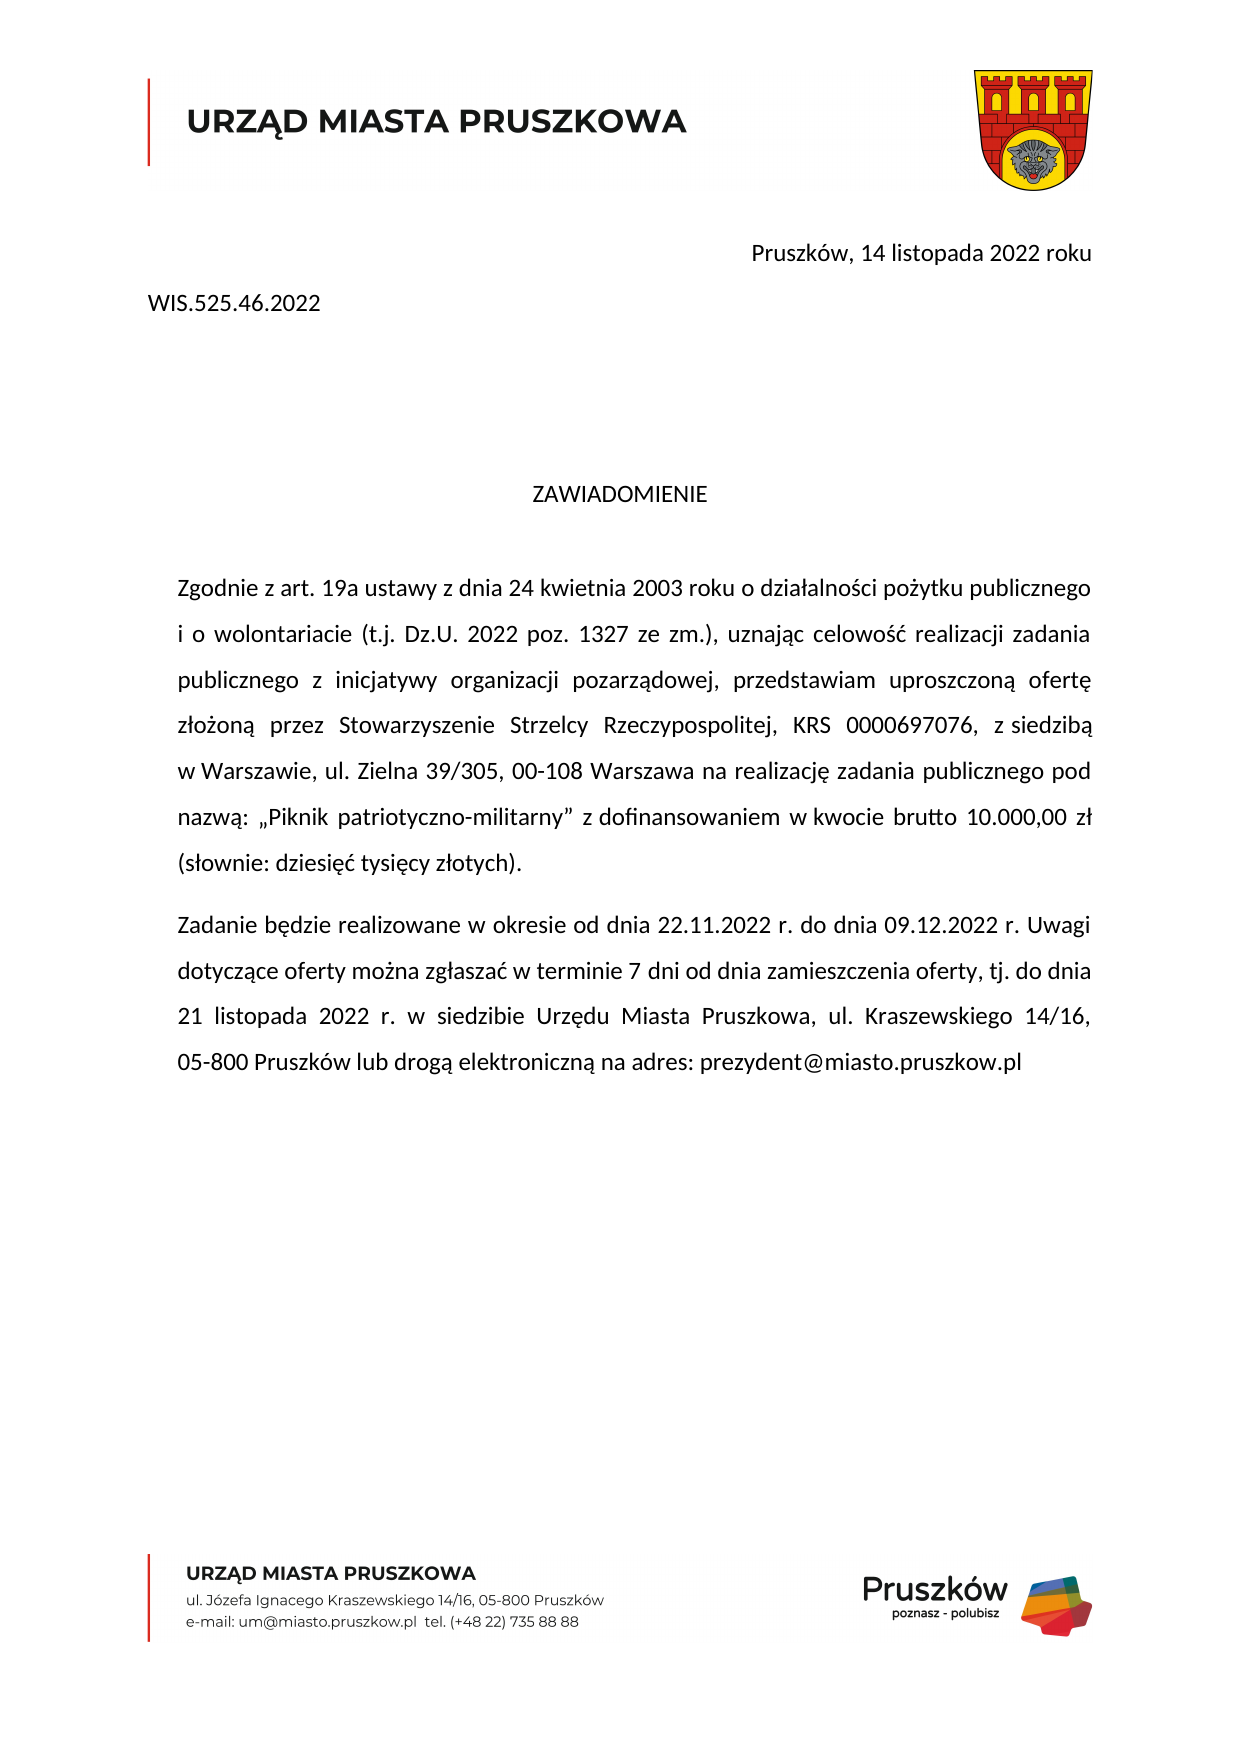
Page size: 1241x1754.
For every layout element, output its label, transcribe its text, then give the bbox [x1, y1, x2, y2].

text WIS.525.46.2022 [148, 287, 1092, 317]
text Pruszków, 14 listopada 2022 roku [148, 237, 1092, 268]
text ZAWIADOMIENIE [148, 478, 1092, 508]
text Zgodnie z art. 19a ustawy z dnia 24 kwietnia 2003 roku o działalności pożytku publicznego i o wolontariacie (t.j. Dz.U. 2022 poz. 1327 ze zm.), uznając celowość realizacji zadania publicznego z inicjatywy organizacji pozarządowej, przedstawiam uproszczoną ofertę złożoną przez Stowarzyszenie Strzelcy Rzeczypospolitej, KRS 0000697076, z siedzibą w Warszawie, ul. Zielna 39/305, 00-108 Warszawa na realizację zadania publicznego pod nazwą: „Piknik patriotyczno-militarny” z dofinansowaniem w kwocie brutto 10.000,00 zł (słownie: dziesięć tysięcy złotych). [177, 572, 1092, 877]
text Zadanie będzie realizowane w okresie od dnia 22.11.2022 r. do dnia 09.12.2022 r. Uwagi dotyczące oferty można zgłaszać w terminie 7 dni od dnia zamieszczenia oferty, tj. do dnia 21 listopada 2022 r. w siedzibie Urzędu Miasta Pruszkowa, ul. Kraszewskiego 14/16, 05-800 Pruszków lub drogą elektroniczną na adres: prezydent@miasto.pruszkow.pl [177, 909, 1092, 1077]
picture [147, 70, 1093, 191]
picture [147, 1554, 1093, 1643]
